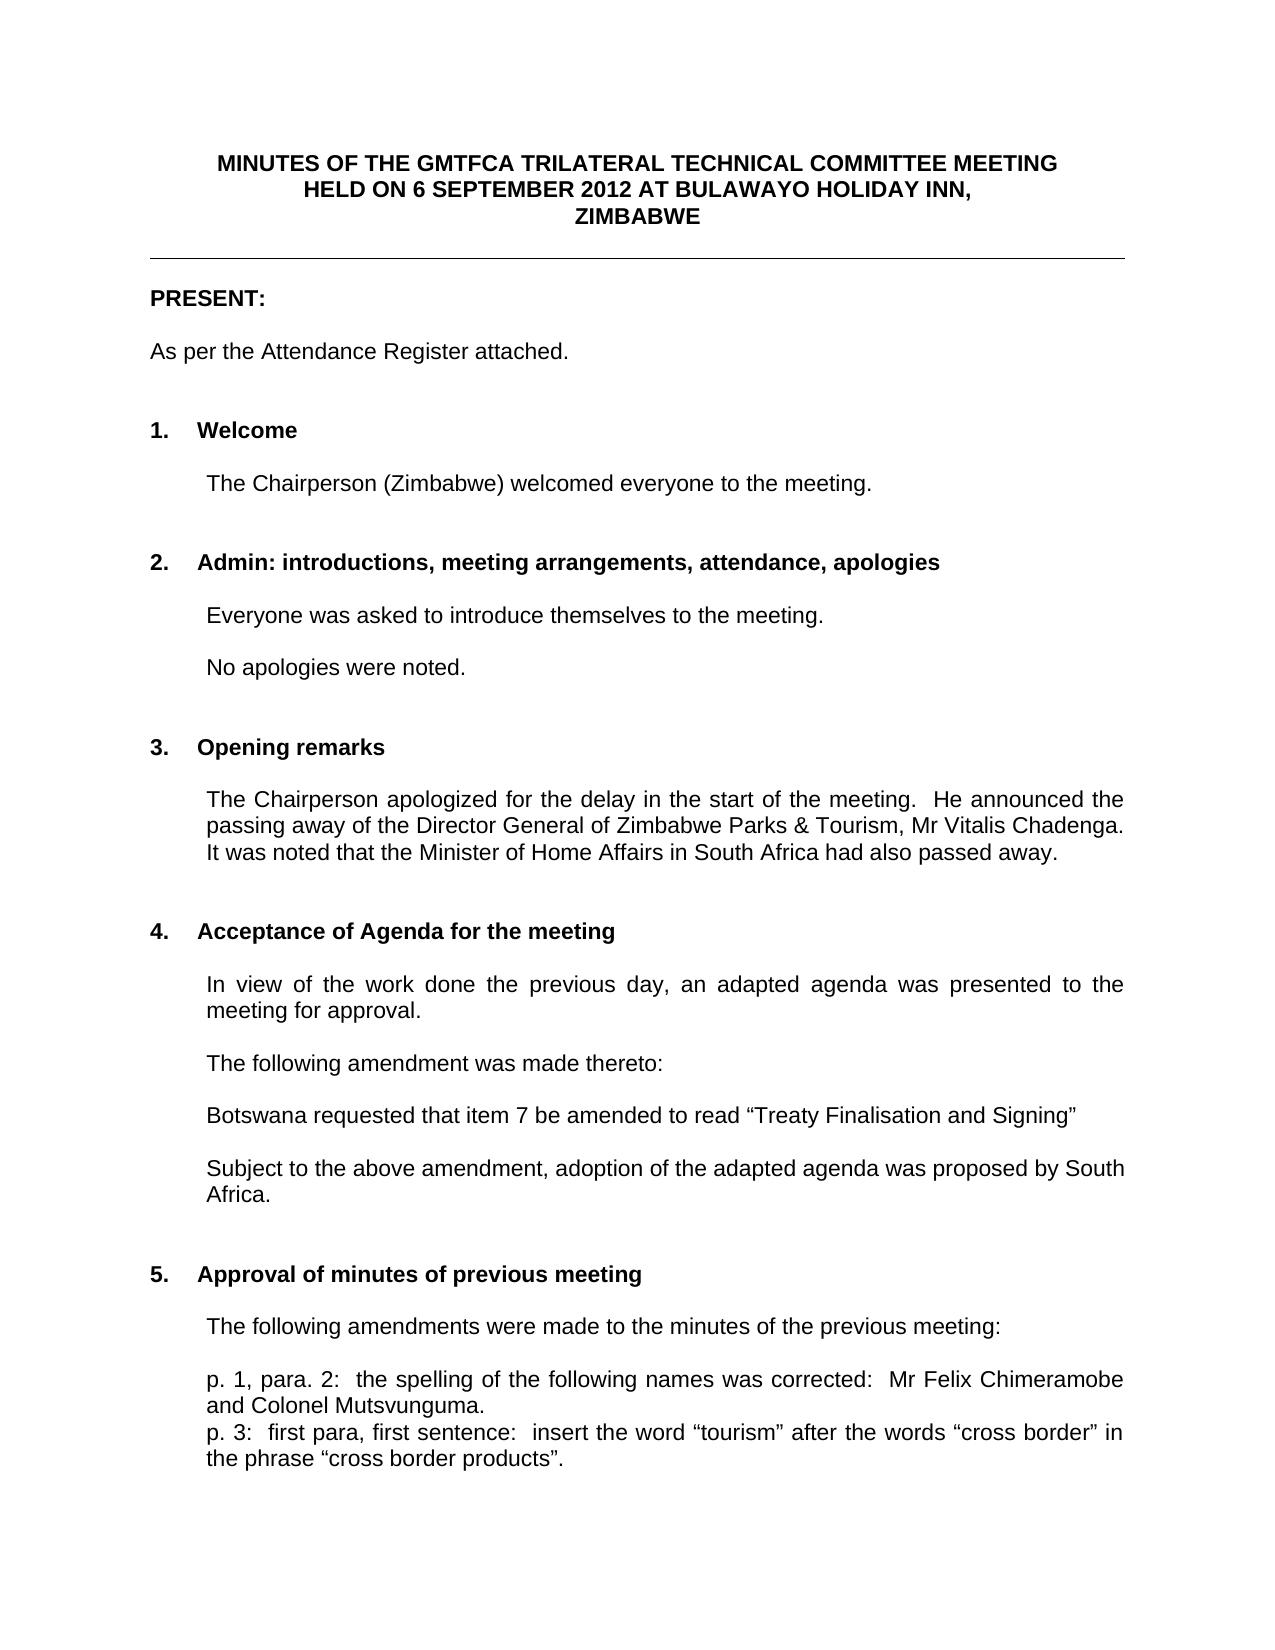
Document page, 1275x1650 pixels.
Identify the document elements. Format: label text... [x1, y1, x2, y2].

text HELD ON 6 SEPTEMBER 2012 AT BULAWAYO HOLIDAY INN, [150, 176, 1125, 203]
text Subject to the above amendment, adoption of the adapted agenda was proposed by South Africa. [206, 1155, 1125, 1208]
text Everyone was asked to introduce themselves to the meeting. [206, 602, 1125, 628]
text p. 3: first para, first sentence: insert the word “tourism” after the words “cross border” in the phrase “cross border products”. [206, 1419, 1125, 1471]
text PRESENT: [150, 285, 1125, 312]
list Acceptance of Agenda for the meeting [150, 918, 1125, 944]
text In view of the work done the previous day, an adapted agenda was presented to the meeting for approval. [206, 971, 1125, 1023]
text As per the Attendance Register attached. [150, 338, 1125, 364]
text The following amendment was made thereto: [206, 1050, 1125, 1076]
text MINUTES OF THE GMTFCA TRILATERAL TECHNICAL COMMITTEE MEETING [150, 150, 1125, 176]
text No apologies were noted. [206, 654, 1125, 681]
list Approval of minutes of previous meeting [150, 1261, 1125, 1287]
text The Chairperson apologized for the delay in the start of the meeting. He announced the passing away of the Director General of Zimbabwe Parks & Tourism, Mr Vitalis Chadenga. It was noted that the Minister of Home Affairs in South Africa had also passed away. [206, 786, 1125, 865]
text ZIMBABWE [150, 203, 1125, 229]
list Opening remarks [150, 733, 1125, 760]
list Welcome [150, 417, 1125, 443]
text Botswana requested that item 7 be amended to read “Treaty Finalisation and Signing” [206, 1102, 1125, 1129]
list Admin: introductions, meeting arrangements, attendance, apologies [150, 549, 1125, 575]
text The following amendments were made to the minutes of the previous meeting: [206, 1313, 1125, 1339]
text p. 1, para. 2: the spelling of the following names was corrected: Mr Felix Chimeramobe and Colonel Mutsvunguma. [206, 1366, 1125, 1419]
text The Chairperson (Zimbabwe) welcomed everyone to the meeting. [206, 470, 1125, 496]
